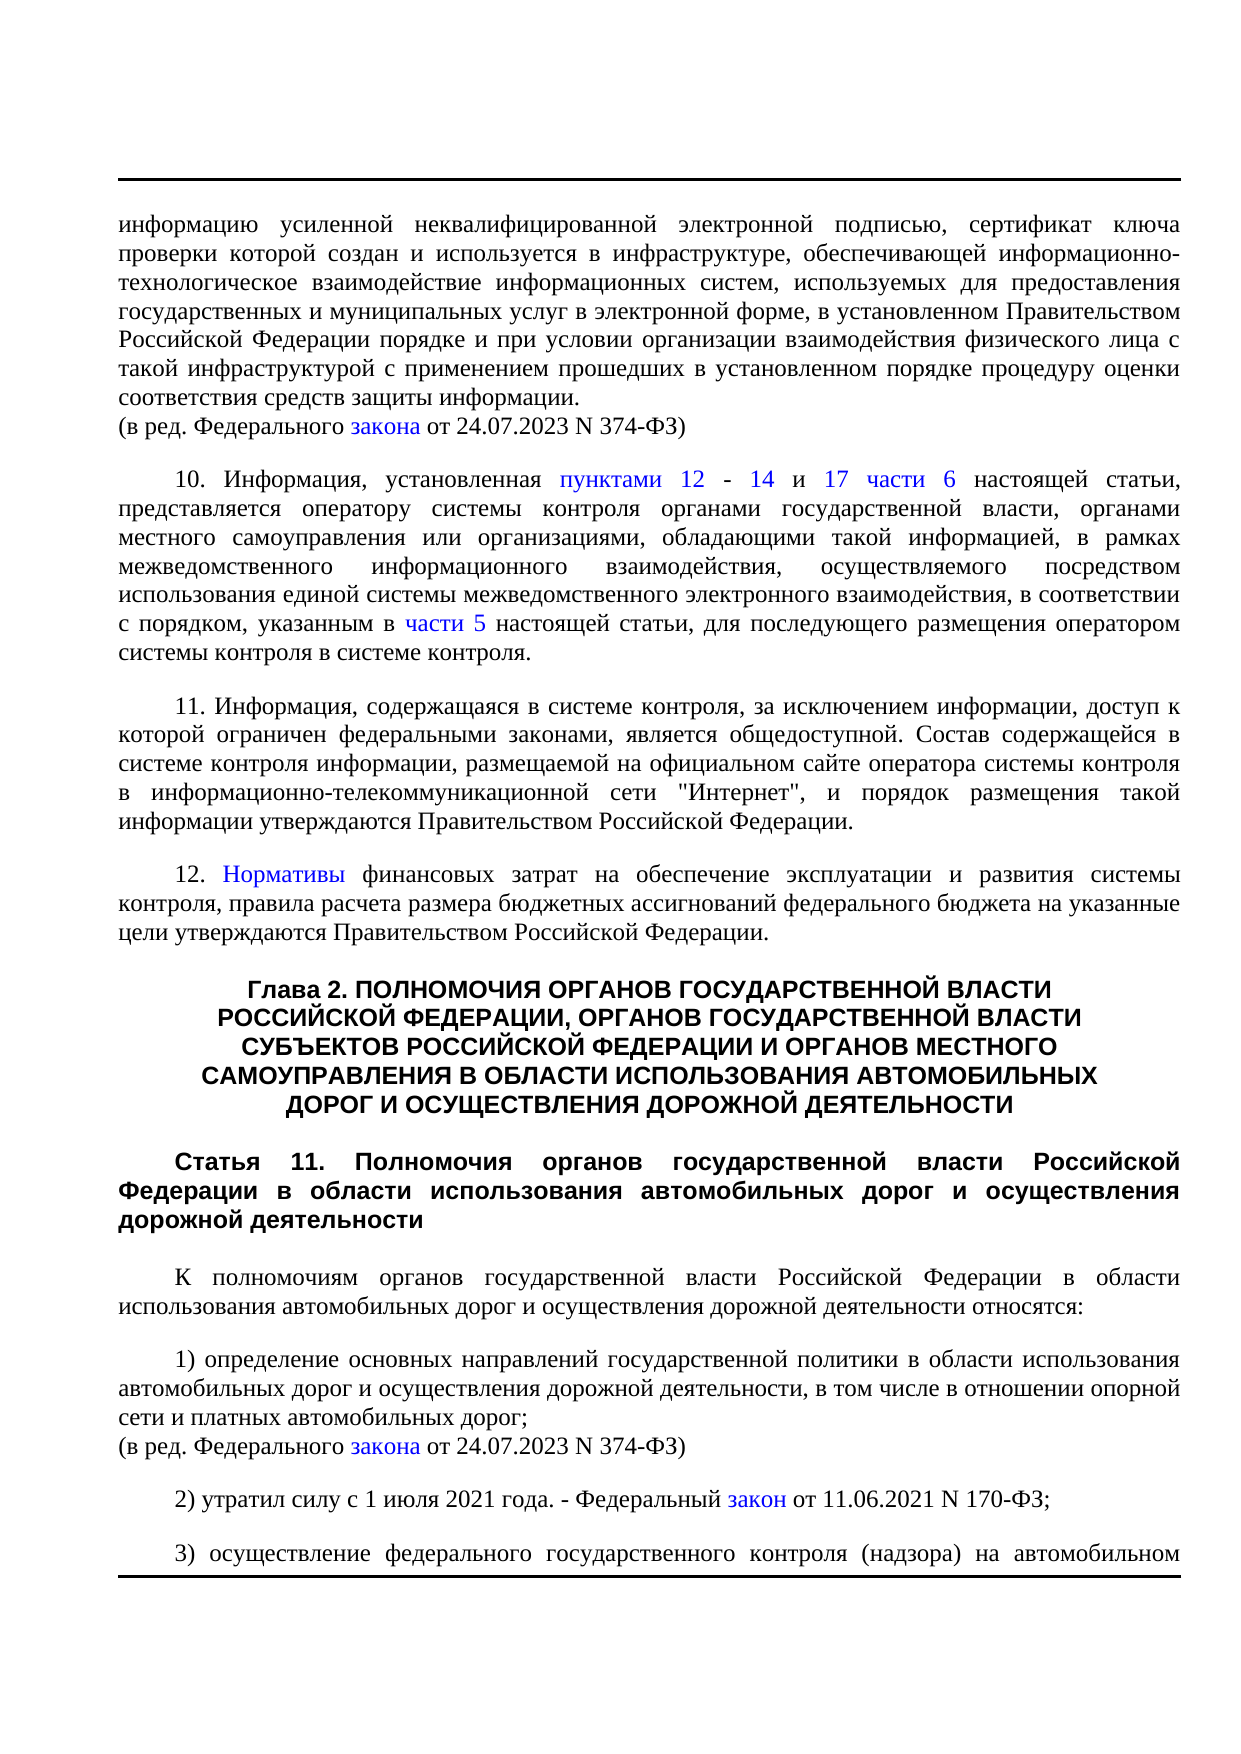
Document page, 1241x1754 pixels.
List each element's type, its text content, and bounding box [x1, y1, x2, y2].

text 2) утратил силу с 1 июля 2021 года. - Федеральный закон от 11.06.2021 N 170-ФЗ; [118, 1484, 1181, 1513]
text 11. Информация, содержащаяся в системе контроля, за исключением информации, доступ к которой ограничен федеральными законами, является общедоступной. Состав содержащейся в системе контроля информации, размещаемой на официальном сайте оператора системы контроля в информационно-телекоммуникационной сети "Интернет", и порядок размещения такой информации утверждаются Правительством Российской Федерации. [118, 691, 1181, 834]
title ДОРОГ И ОСУЩЕСТВЛЕНИЯ ДОРОЖНОЙ ДЕЯТЕЛЬНОСТИ [118, 1089, 1181, 1118]
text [118, 209, 1181, 411]
title Глава 2. ПОЛНОМОЧИЯ ОРГАНОВ ГОСУДАРСТВЕННОЙ ВЛАСТИ [118, 974, 1181, 1003]
text (в ред. Федерального закона от 24.07.2023 N 374-ФЗ) [118, 1431, 1181, 1459]
text 10. Информация, установленная пунктами 12 - 14 и 17 части 6 настоящей статьи, представляется оператору системы контроля органами государственной власти, органами местного самоуправления или организациями, обладающими такой информацией, в рамках межведомственного информационного взаимодействия, осуществляемого посредством использования единой системы межведомственного электронного взаимодействия, в соответствии с порядком, указанным в части 5 настоящей статьи, для последующего размещения оператором системы контроля в системе контроля. [118, 464, 1181, 666]
title РОССИЙСКОЙ ФЕДЕРАЦИИ, ОРГАНОВ ГОСУДАРСТВЕННОЙ ВЛАСТИ [118, 1003, 1181, 1032]
text К полномочиям органов государственной власти Российской Федерации в области использования автомобильных дорог и осуществления дорожной деятельности относятся: [118, 1262, 1181, 1319]
text 12. Нормативы финансовых затрат на обеспечение эксплуатации и развития системы контроля, правила расчета размера бюджетных ассигнований федерального бюджета на указанные цели утверждаются Правительством Российской Федерации. [118, 859, 1181, 946]
title СУБЪЕКТОВ РОССИЙСКОЙ ФЕДЕРАЦИИ И ОРГАНОВ МЕСТНОГО [118, 1032, 1181, 1061]
text 1) определение основных направлений государственной политики в области использования автомобильных дорог и осуществления дорожной деятельности, в том числе в отношении опорной сети и платных автомобильных дорог; [118, 1344, 1181, 1431]
text (в ред. Федерального закона от 24.07.2023 N 374-ФЗ) [118, 411, 1181, 439]
title САМОУПРАВЛЕНИЯ В ОБЛАСТИ ИСПОЛЬЗОВАНИЯ АВТОМОБИЛЬНЫХ [118, 1061, 1181, 1089]
title Статья 11. Полномочия органов государственной власти Российской Федерации в области использования автомобильных дорог и осуществления дорожной деятельности [118, 1147, 1181, 1233]
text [118, 1538, 1181, 1567]
